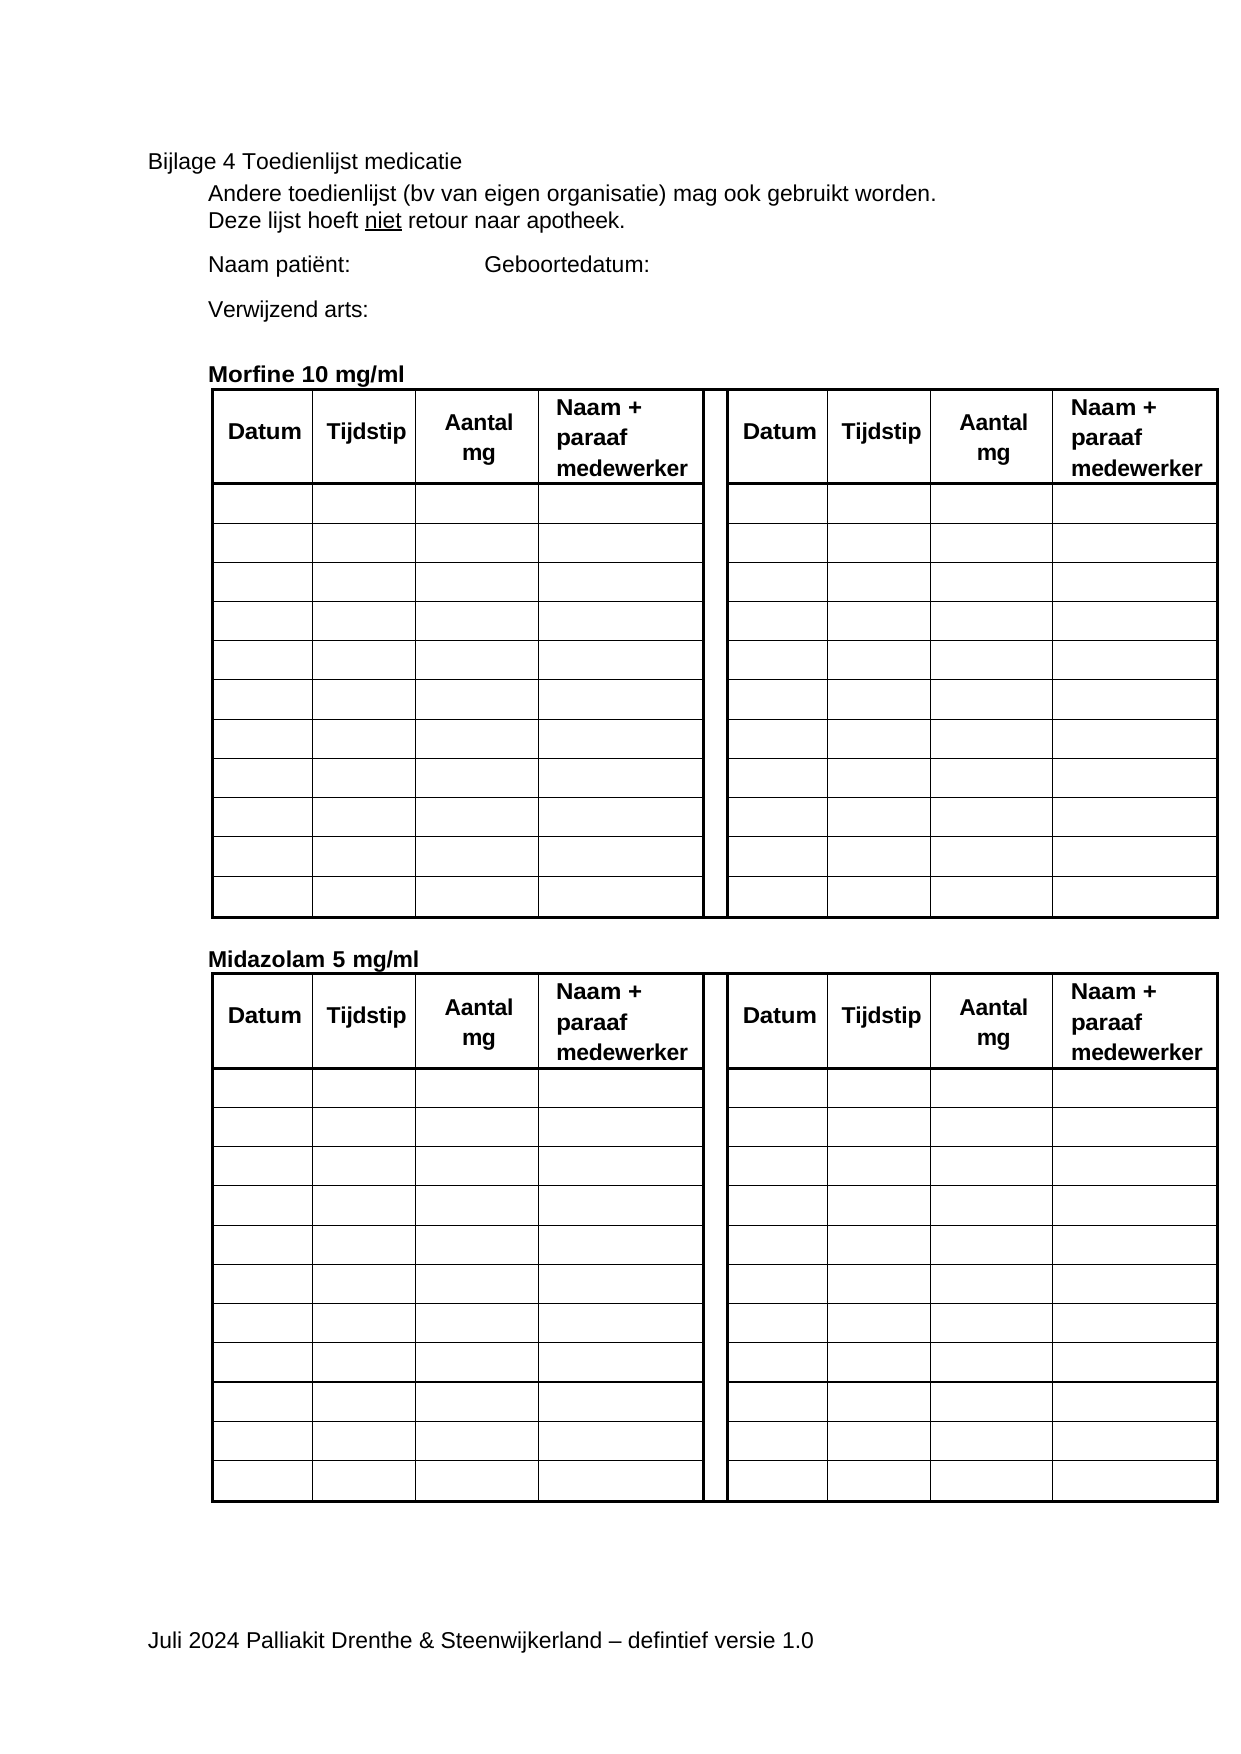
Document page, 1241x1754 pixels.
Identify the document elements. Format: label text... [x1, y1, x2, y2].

table_cell [416, 602, 538, 640]
table_cell [931, 759, 1052, 797]
table_cell [416, 798, 538, 836]
table_cell [1053, 1343, 1216, 1381]
table_cell [214, 1265, 312, 1303]
table_cell [539, 563, 702, 601]
table_cell [416, 485, 538, 522]
table_cell [313, 798, 415, 836]
table_cell [1053, 524, 1216, 562]
table_cell [214, 837, 312, 876]
table_cell [214, 1108, 312, 1146]
table_cell [313, 641, 415, 679]
table_cell [214, 602, 312, 640]
table_cell [729, 837, 827, 876]
table_cell [931, 485, 1052, 522]
table_cell [729, 1265, 827, 1303]
table_cell [416, 680, 538, 719]
table_cell [313, 1383, 415, 1421]
table_cell [214, 1147, 312, 1185]
table_cell [539, 680, 702, 719]
table_cell [931, 680, 1052, 719]
table_cell [214, 1186, 312, 1224]
table_cell [828, 1147, 930, 1185]
table_cell [214, 1304, 312, 1342]
table_cell [214, 720, 312, 758]
table_cell [313, 524, 415, 562]
table_header Tijdstip [313, 391, 415, 482]
table_cell [729, 1383, 827, 1421]
table_cell [539, 1147, 702, 1185]
table_cell [1053, 720, 1216, 758]
table_header Aantal mg [416, 975, 538, 1067]
table_cell [539, 1383, 702, 1421]
table_cell [729, 798, 827, 836]
table_cell [729, 1226, 827, 1264]
table_cell [828, 1226, 930, 1264]
table_cell [931, 1108, 1052, 1146]
table_cell [214, 877, 312, 916]
table_cell [1053, 563, 1216, 601]
text Andere toedienlijst (bv van eigen organisatie) mag ook gebruikt worden. Deze lijst hoeft niet retour naar apotheek. [208, 180, 1093, 233]
table_cell [828, 1383, 930, 1421]
table_cell [828, 641, 930, 679]
table_cell [931, 1147, 1052, 1185]
table_cell [539, 641, 702, 679]
table_cell [313, 680, 415, 719]
table_cell [729, 1070, 827, 1107]
table_cell [539, 798, 702, 836]
table_cell [416, 641, 538, 679]
table_cell [729, 720, 827, 758]
table_cell [931, 1383, 1052, 1421]
table_header Naam + paraaf medewerker [539, 975, 702, 1067]
table_cell [539, 1461, 702, 1500]
table_cell [729, 1422, 827, 1460]
table_cell [416, 1304, 538, 1342]
table_cell [539, 1265, 702, 1303]
table_cell [416, 1147, 538, 1185]
table_cell [539, 759, 702, 797]
table_header Datum [729, 391, 827, 482]
table_cell [539, 602, 702, 640]
table_cell [416, 1186, 538, 1224]
table_cell [313, 720, 415, 758]
table_cell [214, 1461, 312, 1500]
table_cell [1053, 1304, 1216, 1342]
table_cell [729, 602, 827, 640]
table_cell [416, 720, 538, 758]
table_cell [1053, 759, 1216, 797]
table_header Datum [214, 975, 312, 1067]
table_cell [931, 1226, 1052, 1264]
table_cell [313, 759, 415, 797]
table_cell [729, 641, 827, 679]
table_cell [214, 759, 312, 797]
table_cell [828, 1265, 930, 1303]
table_header Aantal mg [931, 975, 1052, 1067]
table_cell [539, 720, 702, 758]
table_cell [1053, 1070, 1216, 1107]
table_cell [729, 1108, 827, 1146]
table_cell [214, 485, 312, 522]
table_cell [214, 524, 312, 562]
table_cell [416, 563, 538, 601]
table_header Aantal mg [416, 391, 538, 482]
table_header Tijdstip [828, 975, 930, 1067]
text Bijlage 4 Toedienlijst medicatie [148, 148, 1093, 174]
table_cell [416, 524, 538, 562]
table_cell [214, 1422, 312, 1460]
table_cell [1053, 1108, 1216, 1146]
table_cell [1053, 1265, 1216, 1303]
table_cell [416, 1461, 538, 1500]
table_cell [729, 1186, 827, 1224]
table_cell [1053, 1226, 1216, 1264]
table_cell [214, 1343, 312, 1381]
table_cell [539, 524, 702, 562]
table_cell [931, 1265, 1052, 1303]
table_cell [313, 1422, 415, 1460]
table_header Datum [214, 391, 312, 482]
table_cell [214, 1383, 312, 1421]
table_cell [931, 1461, 1052, 1500]
table_cell [313, 1147, 415, 1185]
table_cell [931, 1304, 1052, 1342]
table_cell [313, 485, 415, 522]
table_cell [1053, 1147, 1216, 1185]
table_cell [729, 1461, 827, 1500]
table_cell [416, 1383, 538, 1421]
table_cell [931, 837, 1052, 876]
table_cell [828, 798, 930, 836]
table_header Aantal mg [931, 391, 1052, 482]
table_cell [313, 837, 415, 876]
table_cell [214, 1070, 312, 1107]
table_cell [313, 563, 415, 601]
table_cell [931, 1186, 1052, 1224]
table_cell [539, 1186, 702, 1224]
table_cell [313, 1343, 415, 1381]
table_cell [931, 720, 1052, 758]
table_cell [313, 1304, 415, 1342]
table_header Naam + paraaf medewerker [1053, 391, 1216, 482]
text Naam patiënt: Geboortedatum: Verwijzend arts: [208, 251, 657, 322]
table_header [705, 975, 726, 1500]
table_cell [828, 485, 930, 522]
table_cell [828, 1304, 930, 1342]
table_cell [1053, 680, 1216, 719]
table_cell [931, 524, 1052, 562]
table_cell [1053, 798, 1216, 836]
table_cell [1053, 602, 1216, 640]
table_cell [313, 1226, 415, 1264]
table_cell [539, 1108, 702, 1146]
table_cell [828, 837, 930, 876]
table_cell [214, 641, 312, 679]
table_cell [1053, 1383, 1216, 1421]
table_cell [729, 485, 827, 522]
table_cell [539, 837, 702, 876]
table_cell [931, 602, 1052, 640]
table_cell [416, 759, 538, 797]
table_cell [1053, 1461, 1216, 1500]
table_cell [1053, 837, 1216, 876]
table_cell [729, 759, 827, 797]
table_header Tijdstip [828, 391, 930, 482]
table_cell [931, 1422, 1052, 1460]
table_cell [828, 1461, 930, 1500]
table_cell [539, 1070, 702, 1107]
table_cell [828, 524, 930, 562]
text Morfine 10 mg/ml [208, 361, 1093, 388]
table_cell [416, 877, 538, 916]
table_cell [931, 563, 1052, 601]
table_cell [931, 641, 1052, 679]
table_cell [416, 837, 538, 876]
table_cell [729, 680, 827, 719]
table_cell [828, 1186, 930, 1224]
table_cell [416, 1070, 538, 1107]
table_cell [729, 877, 827, 916]
table_cell [313, 877, 415, 916]
table_cell [416, 1265, 538, 1303]
table_cell [416, 1343, 538, 1381]
table_cell [539, 1226, 702, 1264]
table_cell [1053, 1186, 1216, 1224]
table_cell [539, 1304, 702, 1342]
table_cell [416, 1108, 538, 1146]
table_cell [1053, 877, 1216, 916]
table_cell [539, 1343, 702, 1381]
table_header Datum [729, 975, 827, 1067]
table_cell [828, 759, 930, 797]
table_cell [828, 720, 930, 758]
table_cell [1053, 485, 1216, 522]
table_cell [313, 602, 415, 640]
table_cell [729, 1147, 827, 1185]
table_cell [931, 1343, 1052, 1381]
table_cell [313, 1265, 415, 1303]
table_cell [1053, 1422, 1216, 1460]
table_cell [539, 877, 702, 916]
table_cell [416, 1422, 538, 1460]
table_header Naam + paraaf medewerker [1053, 975, 1216, 1067]
table_cell [828, 563, 930, 601]
table_cell [313, 1186, 415, 1224]
table_cell [416, 1226, 538, 1264]
table_cell [214, 798, 312, 836]
table_cell [313, 1070, 415, 1107]
table_cell [214, 680, 312, 719]
table_cell [1053, 641, 1216, 679]
table_cell [828, 1108, 930, 1146]
table_cell [931, 877, 1052, 916]
table_cell [214, 563, 312, 601]
table_cell [828, 602, 930, 640]
table_cell [313, 1461, 415, 1500]
table_cell [539, 1422, 702, 1460]
table_cell [931, 1070, 1052, 1107]
table_cell [539, 485, 702, 522]
table_cell [828, 1422, 930, 1460]
text Midazolam 5 mg/ml [208, 946, 1093, 972]
table_cell [729, 524, 827, 562]
table_cell [828, 877, 930, 916]
table_cell [729, 563, 827, 601]
table_cell [828, 1070, 930, 1107]
table_header [705, 391, 726, 916]
table_header Tijdstip [313, 975, 415, 1067]
table_cell [828, 680, 930, 719]
table_cell [313, 1108, 415, 1146]
table_cell [931, 798, 1052, 836]
table_cell [729, 1343, 827, 1381]
table_header Naam + paraaf medewerker [539, 391, 702, 482]
table_cell [828, 1343, 930, 1381]
table_cell [729, 1304, 827, 1342]
table_cell [214, 1226, 312, 1264]
